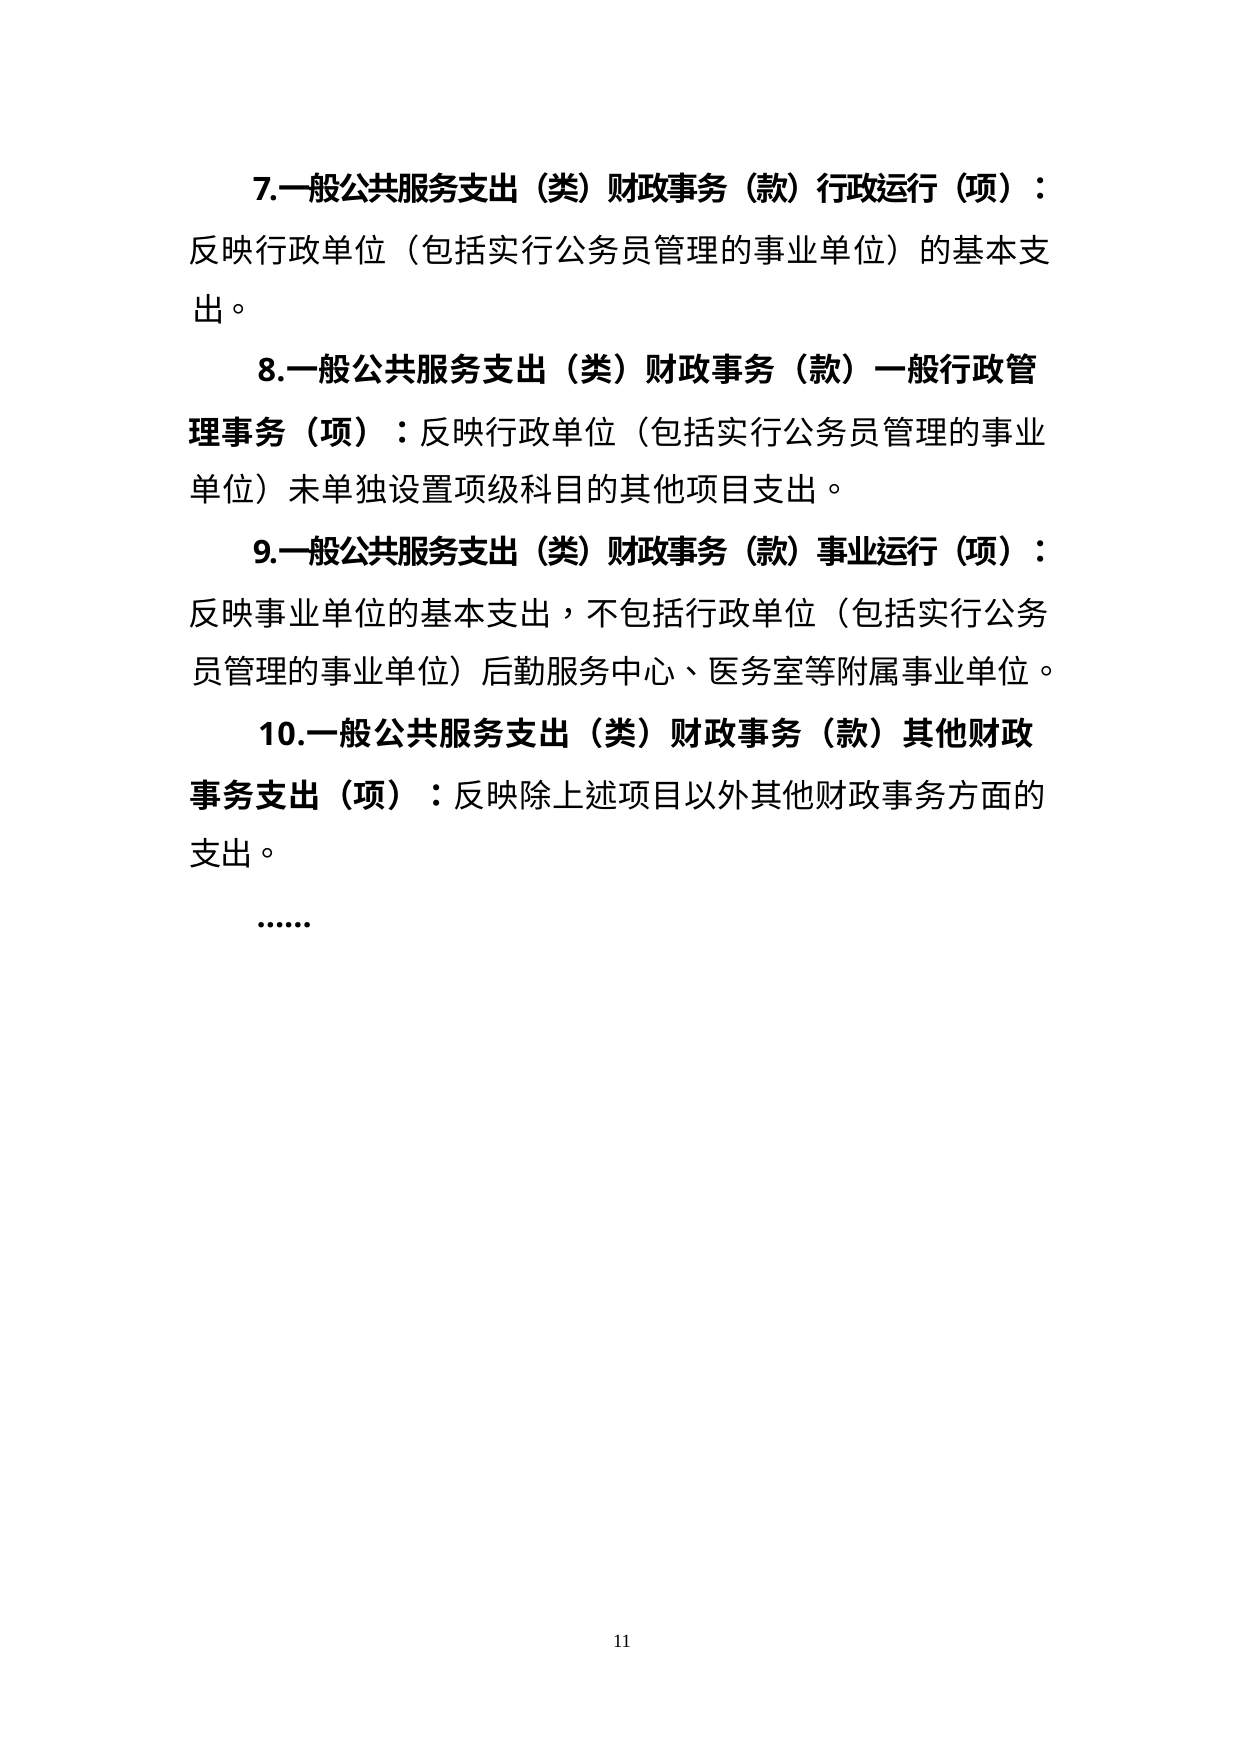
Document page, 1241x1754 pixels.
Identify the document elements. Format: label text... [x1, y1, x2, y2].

text 10.一般公共服务支出（类）财政事务（款）其他财政 [258, 713, 1062, 753]
text 9.一般公共服务支出（类）财政事务（款）事业运行（项）： [186, 531, 1062, 571]
text ...... [256, 919, 1062, 933]
text 理事务（项）：反映行政单位（包括实行公务员管理的事业单位）未单独设置项级科目的其他项目支出。 [189, 410, 1047, 511]
text 事务支出（项）：反映除上述项目以外其他财政事务方面的支出。 [189, 773, 1046, 875]
text 反映事业单位的基本支出，不包括行政单位（包括实行公务员管理的事业单位）后勤服务中心、医务室等附属事业单位。 [188, 591, 1062, 693]
text 8.一般公共服务支出（类）财政事务（款）一般行政管 [257, 349, 1062, 390]
text 反映行政单位（包括实行公务员管理的事业单位）的基本支出。 [188, 228, 1053, 331]
text 7.一般公共服务支出（类）财政事务（款）行政运行（项）： [186, 168, 1062, 208]
